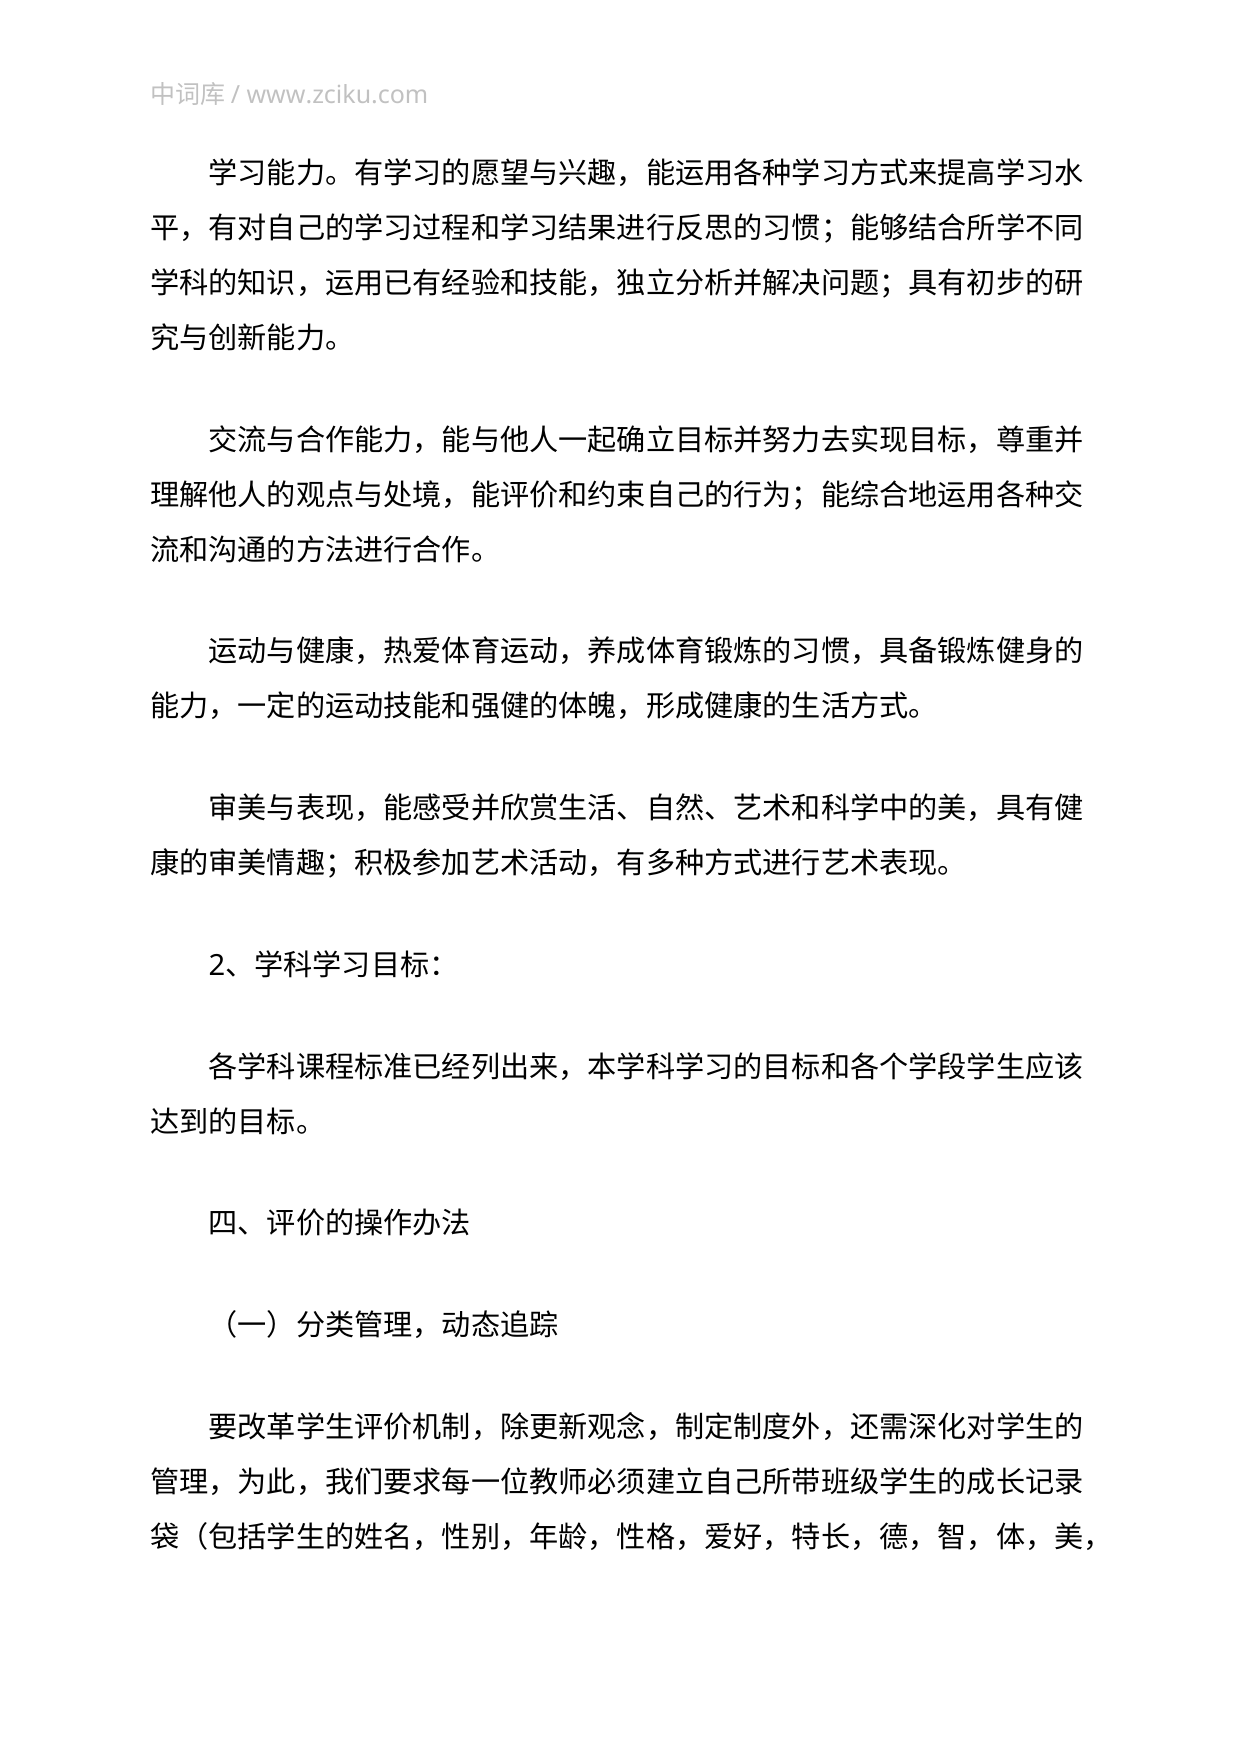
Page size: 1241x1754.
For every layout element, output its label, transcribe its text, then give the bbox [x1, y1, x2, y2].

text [150, 1403, 1090, 1556]
text 学习能力。有学习的愿望与兴趣，能运用各种学习方式来提高学习水平，有对自己的学习过程和学习结果进行反思的习惯；能够结合所学不同学科的知识，运用已有经验和技能，独立分析并解决问题；具有初步的研究与创新能力。 [150, 150, 1090, 357]
text 各学科课程标准已经列出来，本学科学习的目标和各个学段学生应该达到的目标。 [150, 1043, 1090, 1141]
text （一）分类管理，动态追踪 [150, 1302, 1090, 1344]
text 运动与健康，热爱体育运动，养成体育锻炼的习惯，具备锻炼健身的能力，一定的运动技能和强健的体魄，形成健康的生活方式。 [150, 628, 1090, 725]
text 四、评价的操作办法 [150, 1200, 1090, 1242]
text 审美与表现，能感受并欣赏生活、自然、艺术和科学中的美，具有健康的审美情趣；积极参加艺术活动，有多种方式进行艺术表现。 [150, 785, 1090, 882]
text 交流与合作能力，能与他人一起确立目标并努力去实现目标，尊重并理解他人的观点与处境，能评价和约束自己的行为；能综合地运用各种交流和沟通的方法进行合作。 [150, 416, 1090, 568]
text 2、学科学习目标： [150, 941, 1090, 984]
